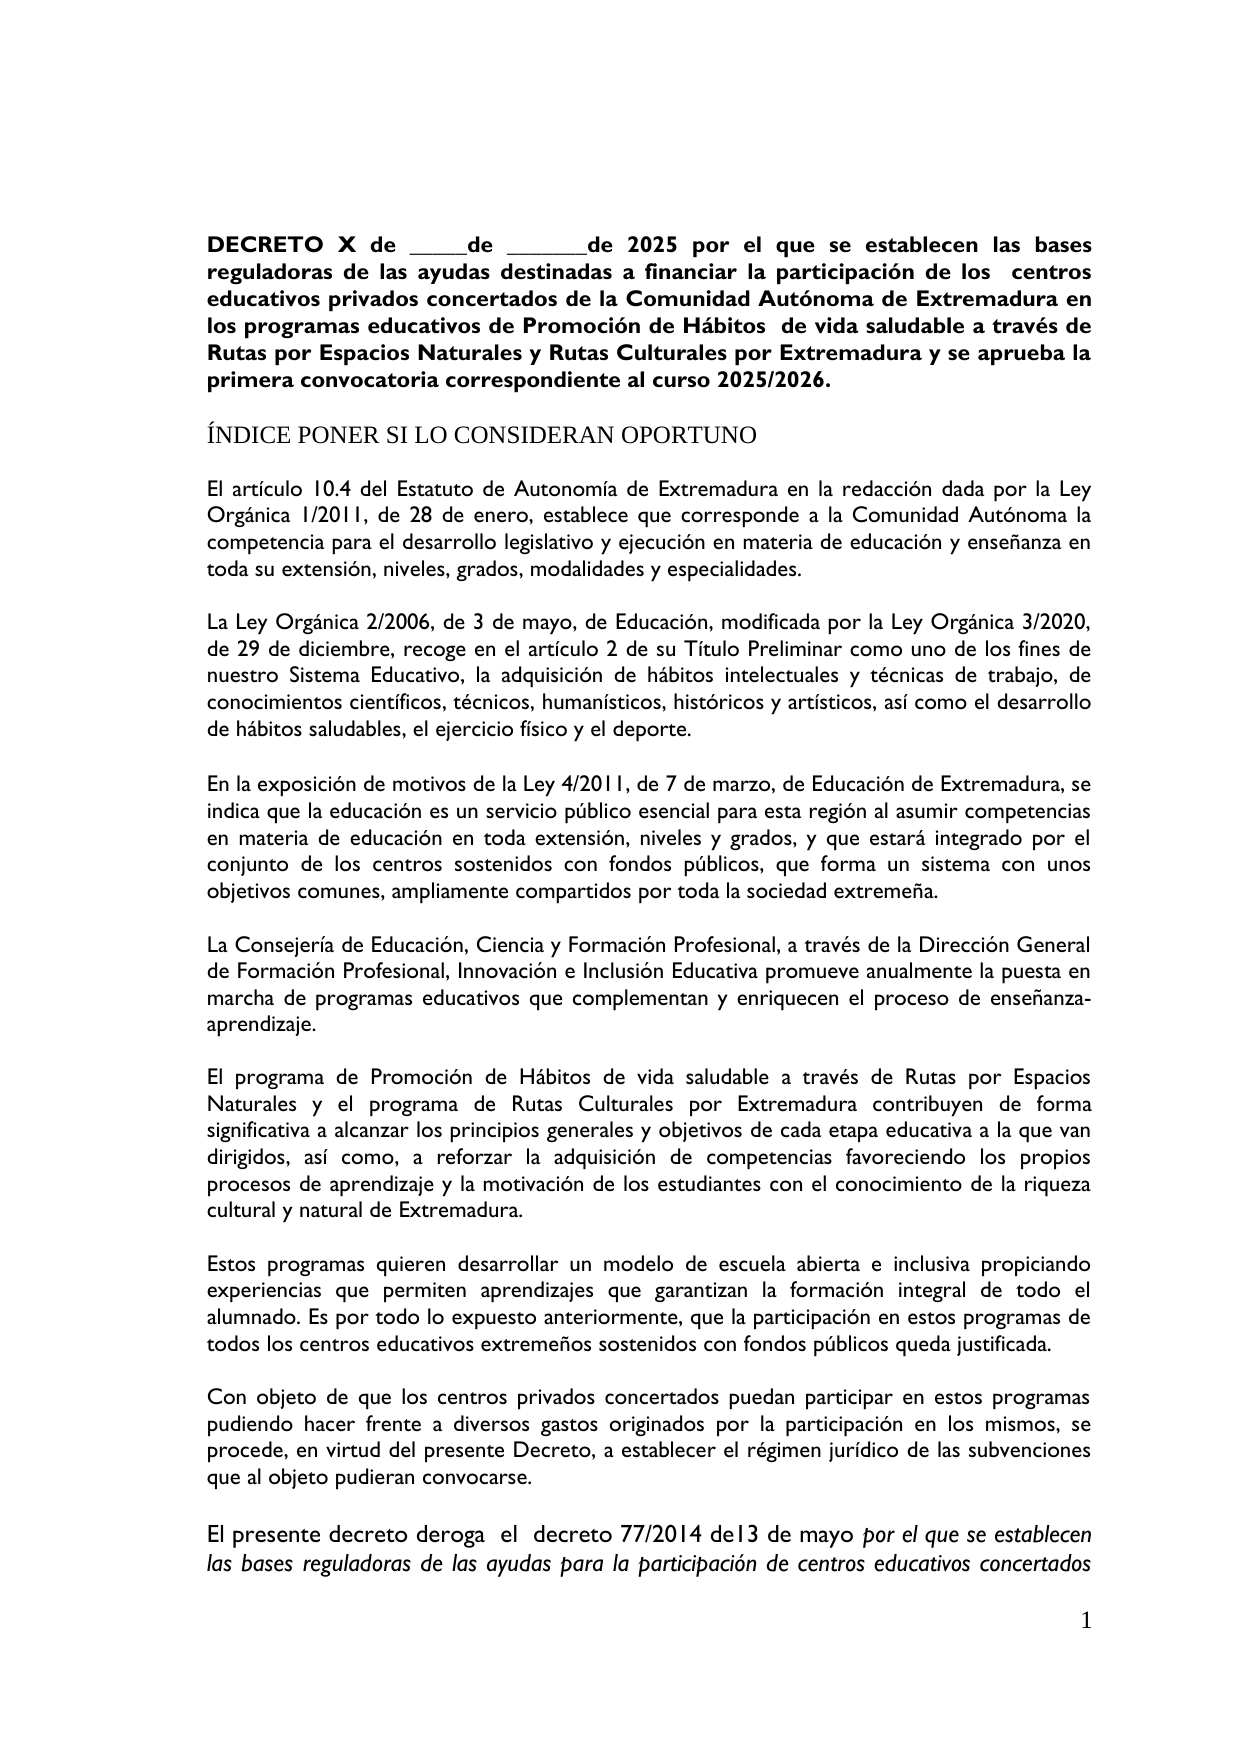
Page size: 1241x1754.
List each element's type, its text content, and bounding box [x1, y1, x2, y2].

text El artículo 10.4 del Estatuto de Autonomía de Extremadura en la redacción dada por la Ley Orgánica 1/2011, de 28 de enero, establece que corresponde a la Comunidad Autónoma la competencia para el desarrollo legislativo y ejecución en materia de educación y enseñanza en toda su extensión, niveles, grados, modalidades y especialidades. [207, 475, 1093, 582]
text DECRETO X de _____de _______de 2025 por el que se establecen las bases reguladoras de las ayudas destinadas a financiar la participación de los centros educativos privados concertados de la Comunidad Autónoma de Extremadura en los programas educativos de Promoción de Hábitos de vida saludable a través de Rutas por Espacios Naturales y Rutas Culturales por Extremadura y se aprueba la primera convocatoria correspondiente al curso 2025/2026. [207, 231, 1093, 393]
text ÍNDICE PONER SI LO CONSIDERAN OPORTUNO [207, 420, 1093, 449]
text El programa de Promoción de Hábitos de vida saludable a través de Rutas por Espacios Naturales y el programa de Rutas Culturales por Extremadura contribuyen de forma significativa a alcanzar los principios generales y objetivos de cada etapa educativa a la que van dirigidos, así como, a reforzar la adquisición de competencias favoreciendo los propios procesos de aprendizaje y la motivación de los estudiantes con el conocimiento de la riqueza cultural y natural de Extremadura. [207, 1063, 1093, 1223]
text La Ley Orgánica 2/2006, de 3 de mayo, de Educación, modificada por la Ley Orgánica 3/2020, de 29 de diciembre, recoge en el artículo 2 de su Título Preliminar como uno de los fines de nuestro Sistema Educativo, la adquisición de hábitos intelectuales y técnicas de trabajo, de conocimientos científicos, técnicos, humanísticos, históricos y artísticos, así como el desarrollo de hábitos saludables, el ejercicio físico y el deporte. [207, 609, 1093, 742]
text Con objeto de que los centros privados concertados puedan participar en estos programas pudiendo hacer frente a diversos gastos originados por la participación en los mismos, se procede, en virtud del presente Decreto, a establecer el régimen jurídico de las subvenciones que al objeto pudieran convocarse. [207, 1383, 1093, 1490]
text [207, 1519, 1093, 1577]
text La Consejería de Educación, Ciencia y Formación Profesional, a través de la Dirección General de Formación Profesional, Innovación e Inclusión Educativa promueve anualmente la puesta en marcha de programas educativos que complementan y enriquecen el proceso de enseñanza- aprendizaje. [207, 931, 1093, 1037]
text En la exposición de motivos de la Ley 4/2011, de 7 de marzo, de Educación de Extremadura, se indica que la educación es un servicio público esencial para esta región al asumir competencias en materia de educación en toda extensión, niveles y grados, y que estará integrado por el conjunto de los centros sostenidos con fondos públicos, que forma un sistema con unos objetivos comunes, ampliamente compartidos por toda la sociedad extremeña. [207, 771, 1093, 904]
text Estos programas quieren desarrollar un modelo de escuela abierta e inclusiva propiciando experiencias que permiten aprendizajes que garantizan la formación integral de todo el alumnado. Es por todo lo expuesto anteriormente, que la participación en estos programas de todos los centros educativos extremeños sostenidos con fondos públicos queda justificada. [207, 1250, 1093, 1357]
